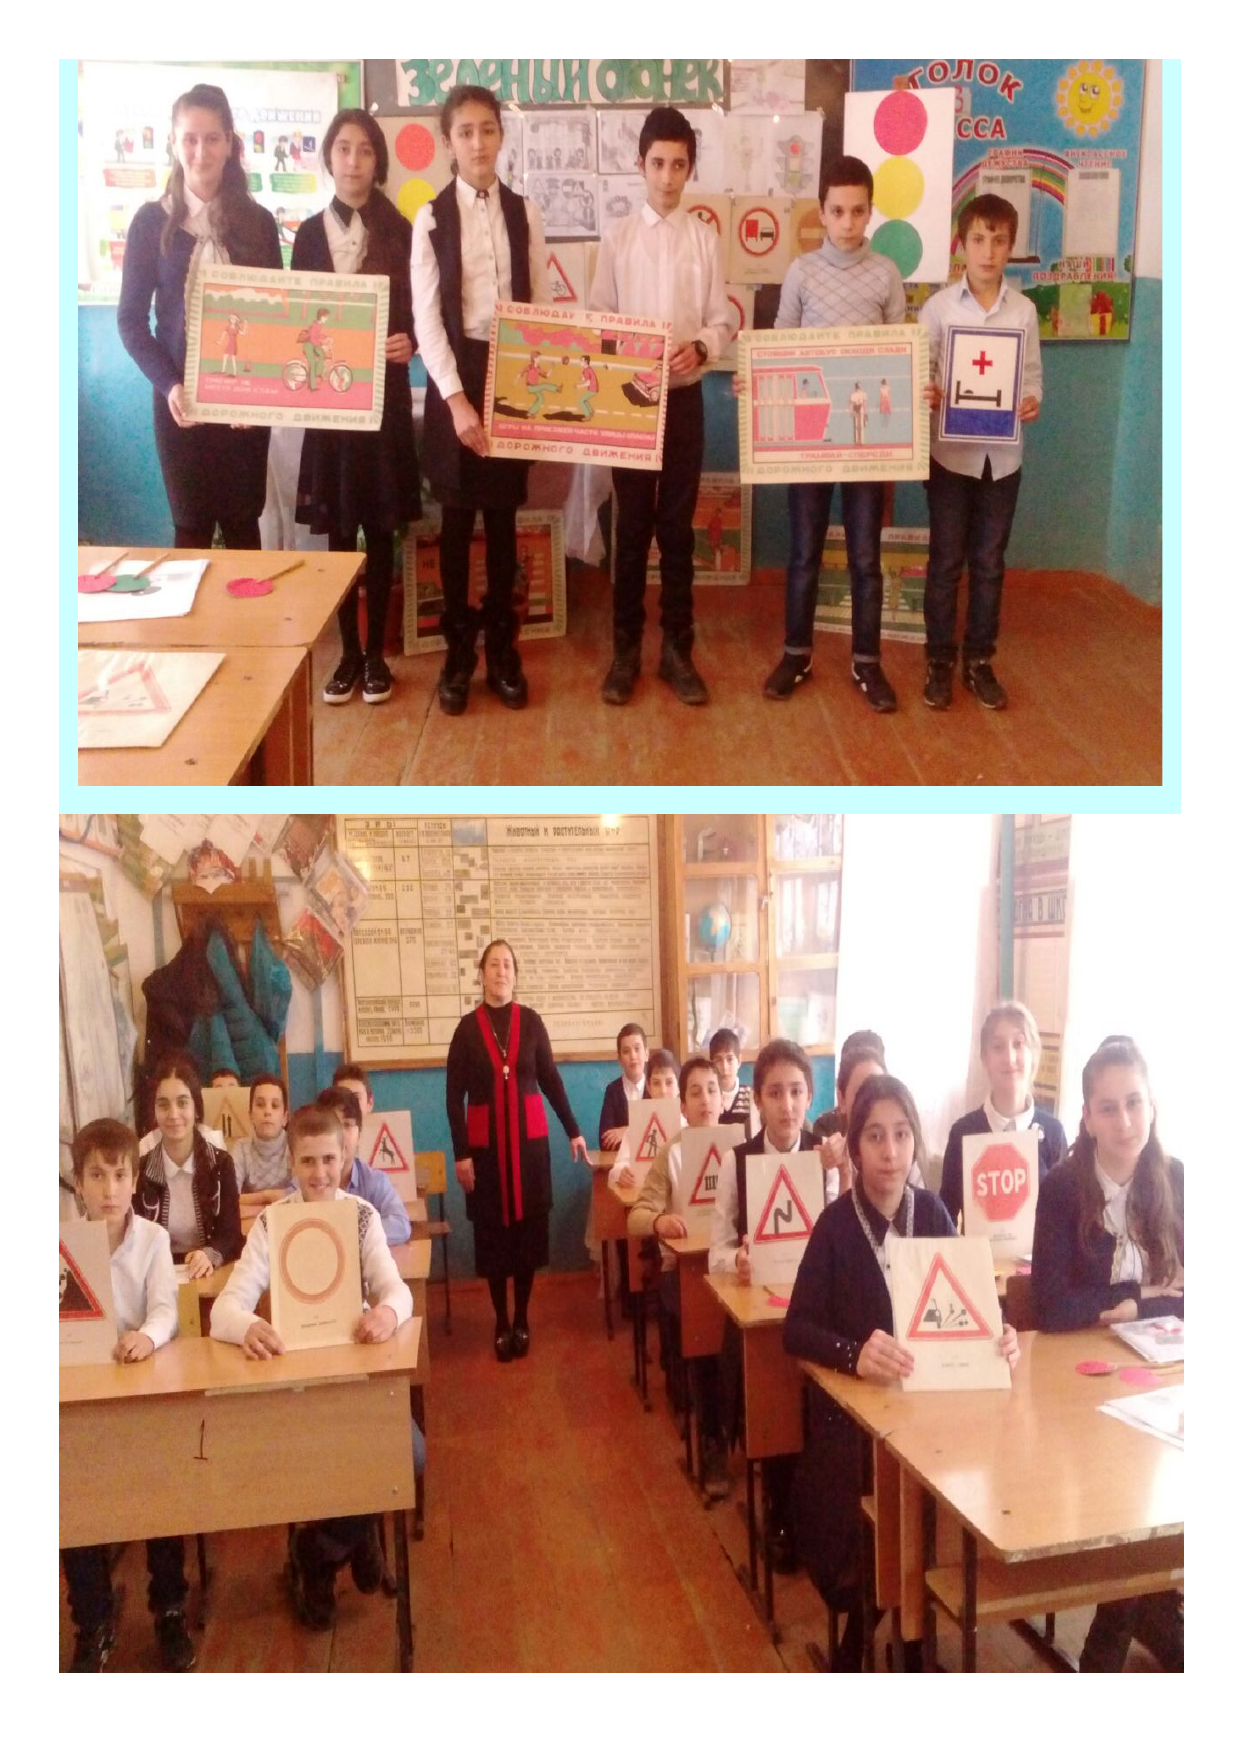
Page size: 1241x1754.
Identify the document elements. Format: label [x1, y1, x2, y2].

picture [59, 814, 1184, 1673]
picture [78, 59, 1163, 786]
